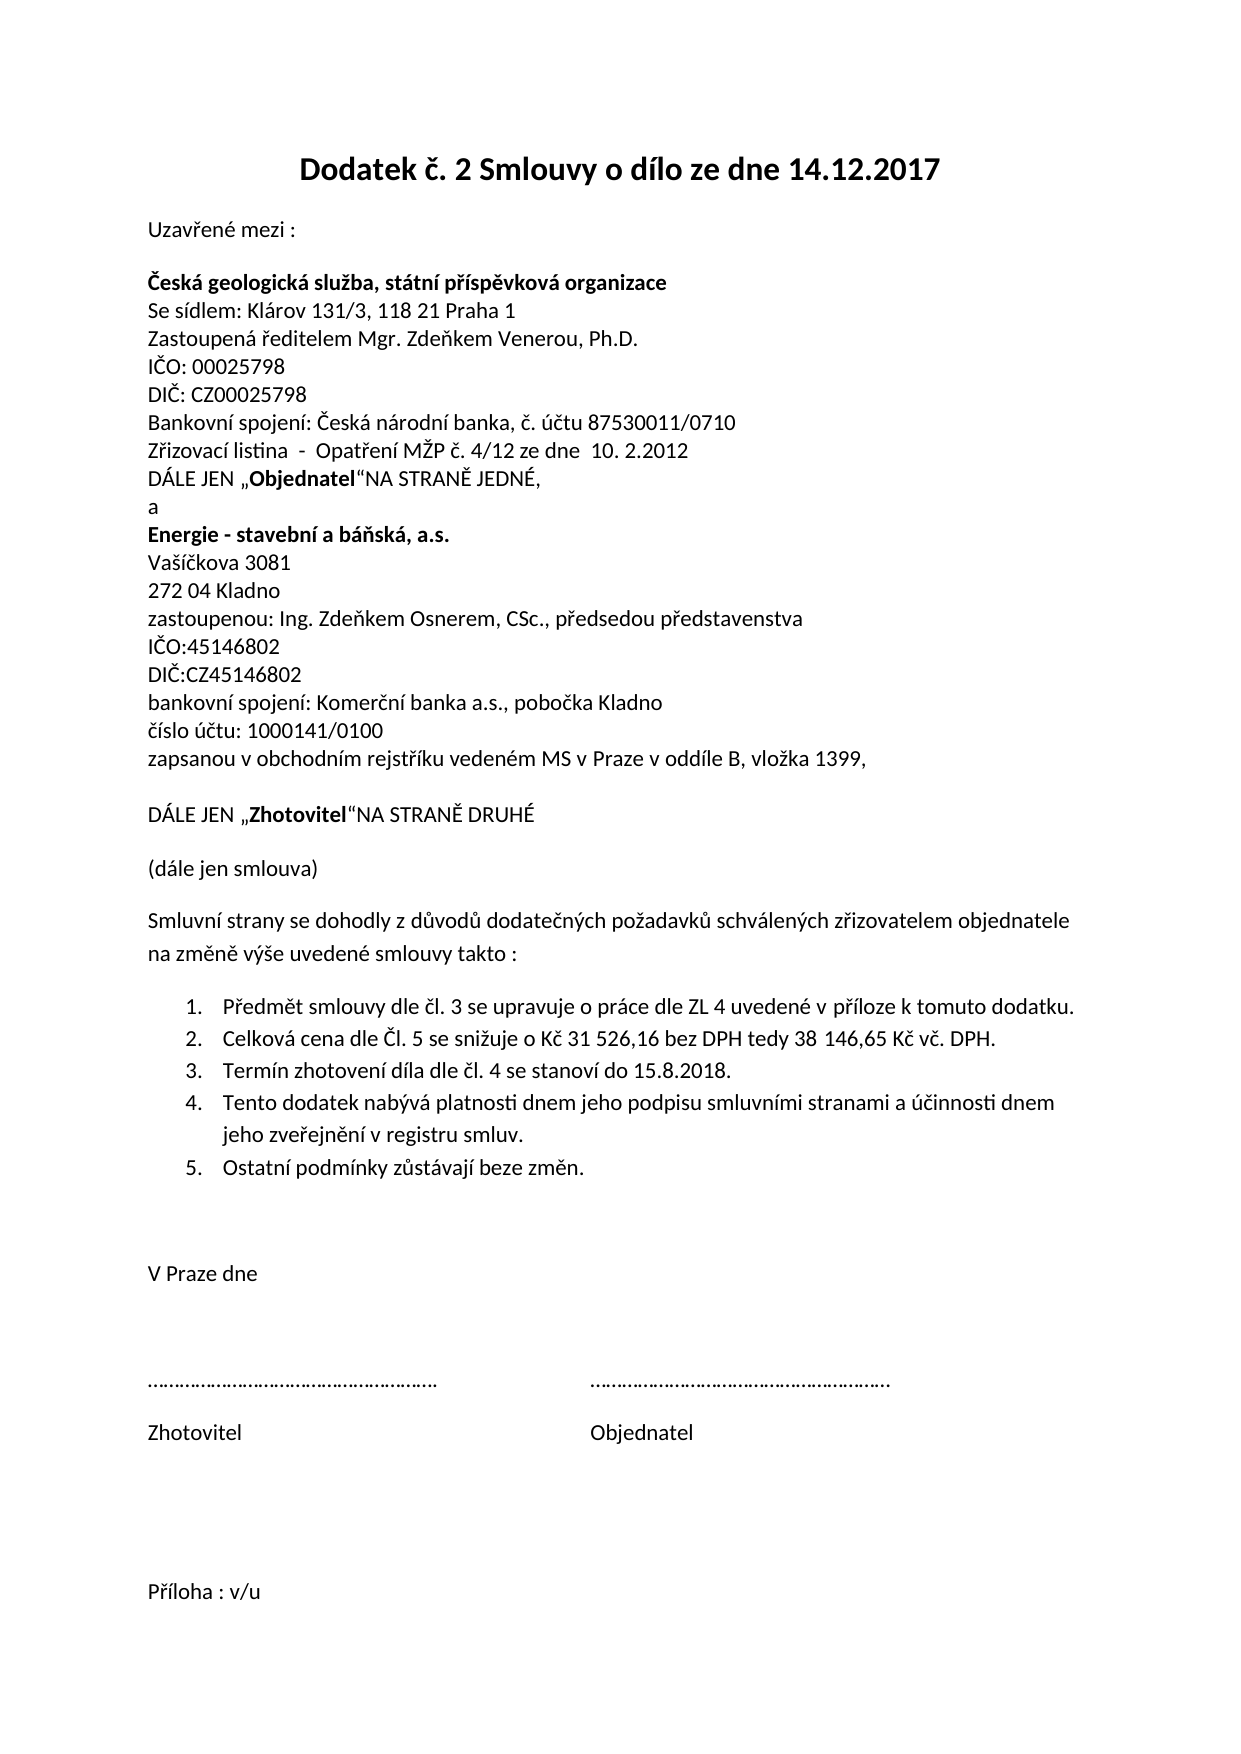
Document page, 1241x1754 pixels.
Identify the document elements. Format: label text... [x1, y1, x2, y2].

text Uzavřené mezi : [148, 215, 1093, 243]
text Dodatek č. 2 Smlouvy o dílo ze dne 14.12.2017 [148, 148, 1093, 188]
text bankovní spojení: Komerční banka a.s., pobočka Kladno [148, 688, 1093, 717]
text (dále jen smlouva) [148, 854, 1093, 882]
list Předmět smlouvy dle čl. 3 se upravuje o práce dle ZL 4 uvedené v příloze k tomuto dodatku. [185, 992, 1093, 1020]
text V Praze dne [148, 1259, 1093, 1287]
list Celková cena dle Čl. 5 se snižuje o Kč 31 526,16 bez DPH tedy 38 146,65 Kč vč. DPH. [185, 1024, 1093, 1052]
list Termín zhotovení díla dle čl. 4 se stanoví do 15.8.2018. [185, 1056, 1093, 1084]
text Energie - stavební a báňská, a.s. [148, 520, 1093, 548]
text DIČ: CZ00025798 [148, 380, 1093, 408]
text Vašíčkova 3081 [148, 548, 1093, 576]
list Tento dodatek nabývá platnosti dnem jeho podpisu smluvními stranami a účinnosti dnem jeho zveřejnění v registru smluv. [185, 1088, 1093, 1149]
text DÁLE JEN „Objednatel“NA STRANĚ JEDNÉ, [148, 464, 1093, 492]
text DÁLE JEN „Zhotovitel“NA STRANĚ DRUHÉ [148, 801, 1093, 829]
text 272 04 Kladno [148, 576, 1093, 604]
text DIČ:CZ45146802 [148, 661, 1093, 688]
text Příloha : v/u [148, 1577, 1093, 1605]
text Se sídlem: Klárov 131/3, 118 21 Praha 1 [148, 296, 1093, 324]
text Smluvní strany se dohodly z důvodů dodatečných požadavků schválených zřizovatelem objednatele na změně výše uvedené smlouvy takto : [148, 907, 1093, 967]
text IČO:45146802 [148, 632, 1093, 661]
text ………………………………………………. ………………………………………………… [148, 1365, 1093, 1393]
text IČO: 00025798 [148, 352, 1093, 380]
text Zhotovitel Objednatel [148, 1418, 1093, 1446]
text Česká geologická služba, státní příspěvková organizace [148, 268, 1093, 296]
text číslo účtu: 1000141/0100 [148, 717, 1093, 744]
text Zastoupená ředitelem Mgr. Zdeňkem Venerou, Ph.D. [148, 324, 1093, 352]
text zapsanou v obchodním rejstříku vedeném MS v Praze v oddíle B, vložka 1399, [148, 744, 1093, 773]
text a [148, 492, 1093, 520]
text Bankovní spojení: Česká národní banka, č. účtu 87530011/0710 [148, 408, 1093, 436]
text zastoupenou: Ing. Zdeňkem Osnerem, CSc., předsedou představenstva [148, 604, 1093, 632]
text Zřizovací listina - Opatření MŽP č. 4/12 ze dne 10. 2.2012 [148, 436, 1093, 464]
list Ostatní podmínky zůstávají beze změn. [185, 1153, 1093, 1181]
